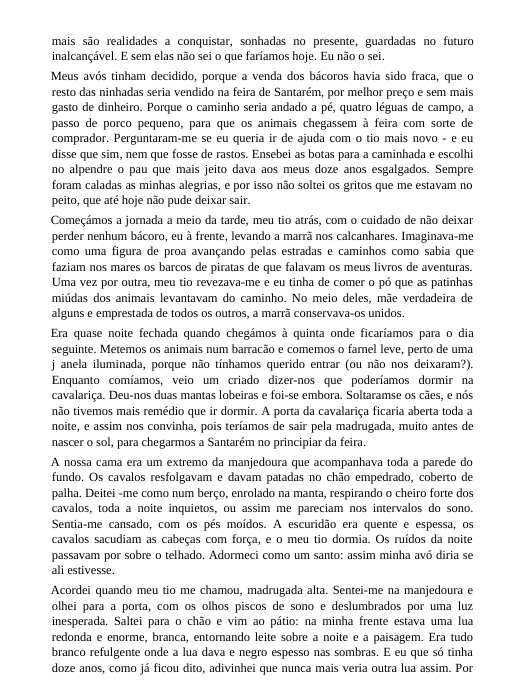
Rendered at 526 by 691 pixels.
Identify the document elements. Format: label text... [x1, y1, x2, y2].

text Era quase noite fechada quando chegámos à quinta onde ficaríamos para o dia seguinte. Metemos os animais num barracão e comemos o farnel leve, perto de uma j anela iluminada, porque não tínhamos querido entrar (ou não nos deixaram?). Enquanto comíamos, veio um criado dizer-nos que poderíamos dormir na cavalariça. Deu-nos duas mantas lobeiras e foi-se embora. Soltaramse os cães, e nós não tivemos mais remédio que ir dormir. A porta da cavalariça ficaria aberta toda a noite, e assim nos convinha, pois teríamos de sair pela madrugada, muito antes de nascer o sol, para chegarmos a Santarém no principiar da feira. [51, 326, 474, 449]
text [51, 33, 474, 63]
text A nossa cama era um extremo da manjedoura que acompanhava toda a parede do fundo. Os cavalos resfolgavam e davam patadas no chão empedrado, coberto de palha. Deitei -me como num berço, enrolado na manta, respirando o cheiro forte dos cavalos, toda a noite inquietos, ou assim me pareciam nos intervalos do sono. Sentia-me cansado, com os pés moídos. A escuridão era quente e espessa, os cavalos sacudiam as cabeças com força, e o meu tio dormia. Os ruídos da noite passavam por sobre o telhado. Adormeci como um santo: assim minha avó diria se ali estivesse. [51, 454, 474, 577]
text Começámos a jornada a meio da tarde, meu tio atrás, com o cuidado de não deixar perder nenhum bácoro, eu à frente, levando a marrã nos calcanhares. Imaginava-me como uma figura de proa avançando pelas estradas e caminhos como sabia que faziam nos mares os barcos de piratas de que falavam os meus livros de aventuras. Uma vez por outra, meu tio revezava-me e eu tinha de comer o pó que as patinhas miúdas dos animais levantavam do caminho. No meio deles, mãe verdadeira de alguns e emprestada de todos os outros, a marrã conservava-os unidos. [51, 213, 474, 320]
text Meus avós tinham decidido, porque a venda dos bácoros havia sido fraca, que o resto das ninhadas seria vendido na feira de Santarém, por melhor preço e sem mais gasto de dinheiro. Porque o caminho seria andado a pé, quatro léguas de campo, a passo de porco pequeno, para que os animais chegassem à feira com sorte de comprador. Perguntaram-me se eu queria ir de ajuda com o tio mais novo - e eu disse que sim, nem que fosse de rastos. Ensebei as botas para a caminhada e escolhi no alpendre o pau que mais jeito dava aos meus doze anos esgalgados. Sempre foram caladas as minhas alegrias, e por isso não soltei os gritos que me estavam no peito, que até hoje não pude deixar sair. [51, 69, 474, 207]
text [51, 583, 474, 675]
